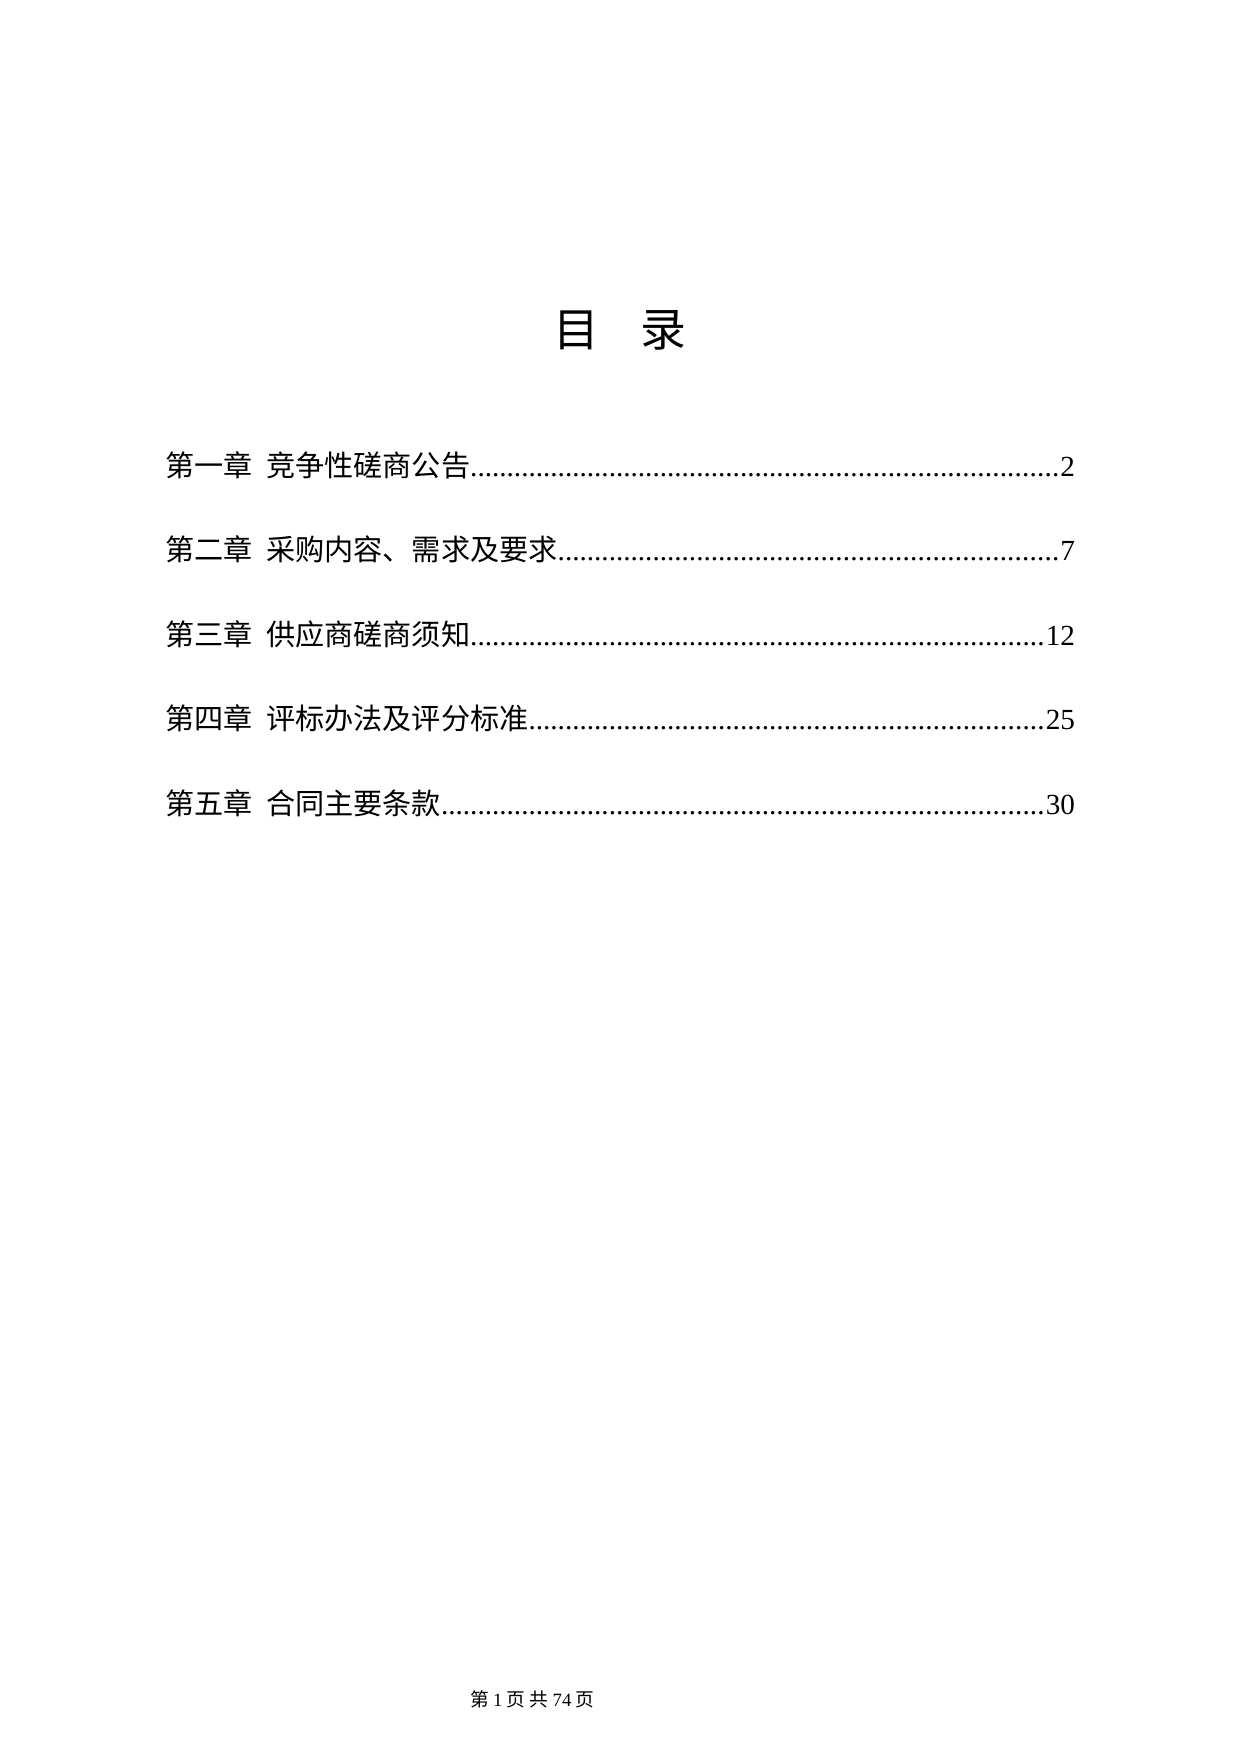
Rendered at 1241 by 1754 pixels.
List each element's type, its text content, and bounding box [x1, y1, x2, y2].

text 目 录 [165, 293, 1075, 360]
